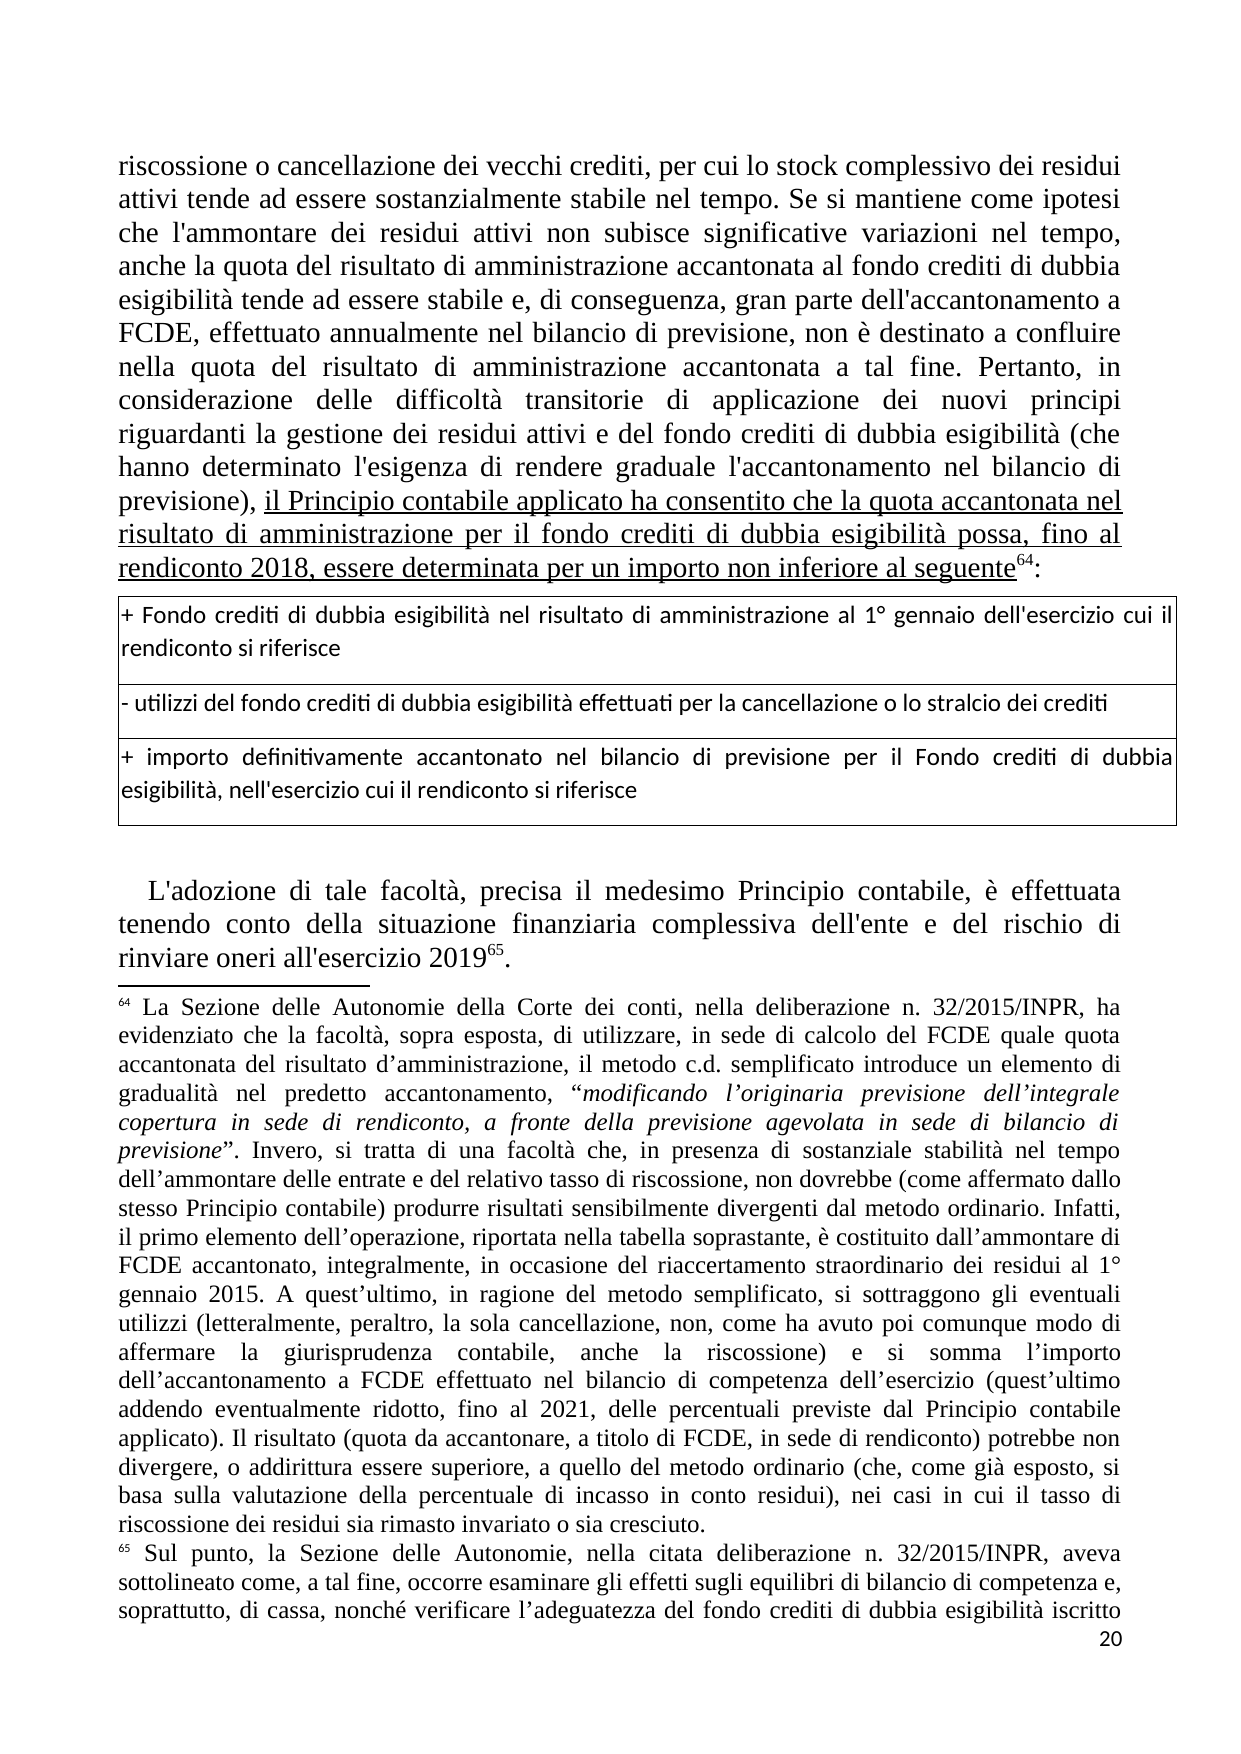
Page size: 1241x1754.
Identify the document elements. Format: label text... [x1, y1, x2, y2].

table_cell - utilizzi del fondo crediti di dubbia esigibilità effettuati per la cancellazione o lo stralcio dei crediti [119, 685, 1176, 738]
text Quest’ultimo nasce da una premessa normativa espressa. Infatti, la gestione ordinaria, annualmente, comporta la formazione di nuovi residui attivi e la riscossione o cancellazione dei vecchi crediti, per cui lo stock complessivo dei residui attivi tende ad essere sostanzialmente stabile nel tempo. Se si mantiene come ipotesi che l'ammontare dei residui attivi non subisce significative variazioni nel tempo, anche la quota del risultato di amministrazione accantonata al fondo crediti di dubbia esigibilità tende ad essere stabile e, di conseguenza, gran parte dell'accantonamento a FCDE, effettuato annualmente nel bilancio di previsione, non è destinato a confluire nella quota del risultato di amministrazione accantonata a tal fine. Pertanto, in considerazione delle difficoltà transitorie di applicazione dei nuovi principi riguardanti la gestione dei residui attivi e del fondo crediti di dubbia esigibilità (che hanno determinato l'esigenza di rendere graduale l'accantonamento nel bilancio di previsione), il Principio contabile applicato ha consentito che la quota accantonata nel risultato di amministrazione per il fondo crediti di dubbia esigibilità possa, fino al rendiconto 2018, essere determinata per un importo non inferiore al seguente: [118, 148, 1122, 546]
table_header + Fondo crediti di dubbia esigibilità nel risultato di amministrazione al 1° gennaio dell'esercizio cui il rendiconto si riferisce [119, 597, 1176, 683]
text L'adozione di tale facoltà, precisa il medesimo Principio contabile, è effettuata tenendo conto della situazione finanziaria complessiva dell'ente e del rischio di rinviare oneri all'esercizio 2019. [118, 873, 1122, 974]
table_cell + importo definitivamente accantonato nel bilancio di previsione per il Fondo crediti di dubbia esigibilità, nell'esercizio cui il rendiconto si riferisce [119, 739, 1176, 825]
